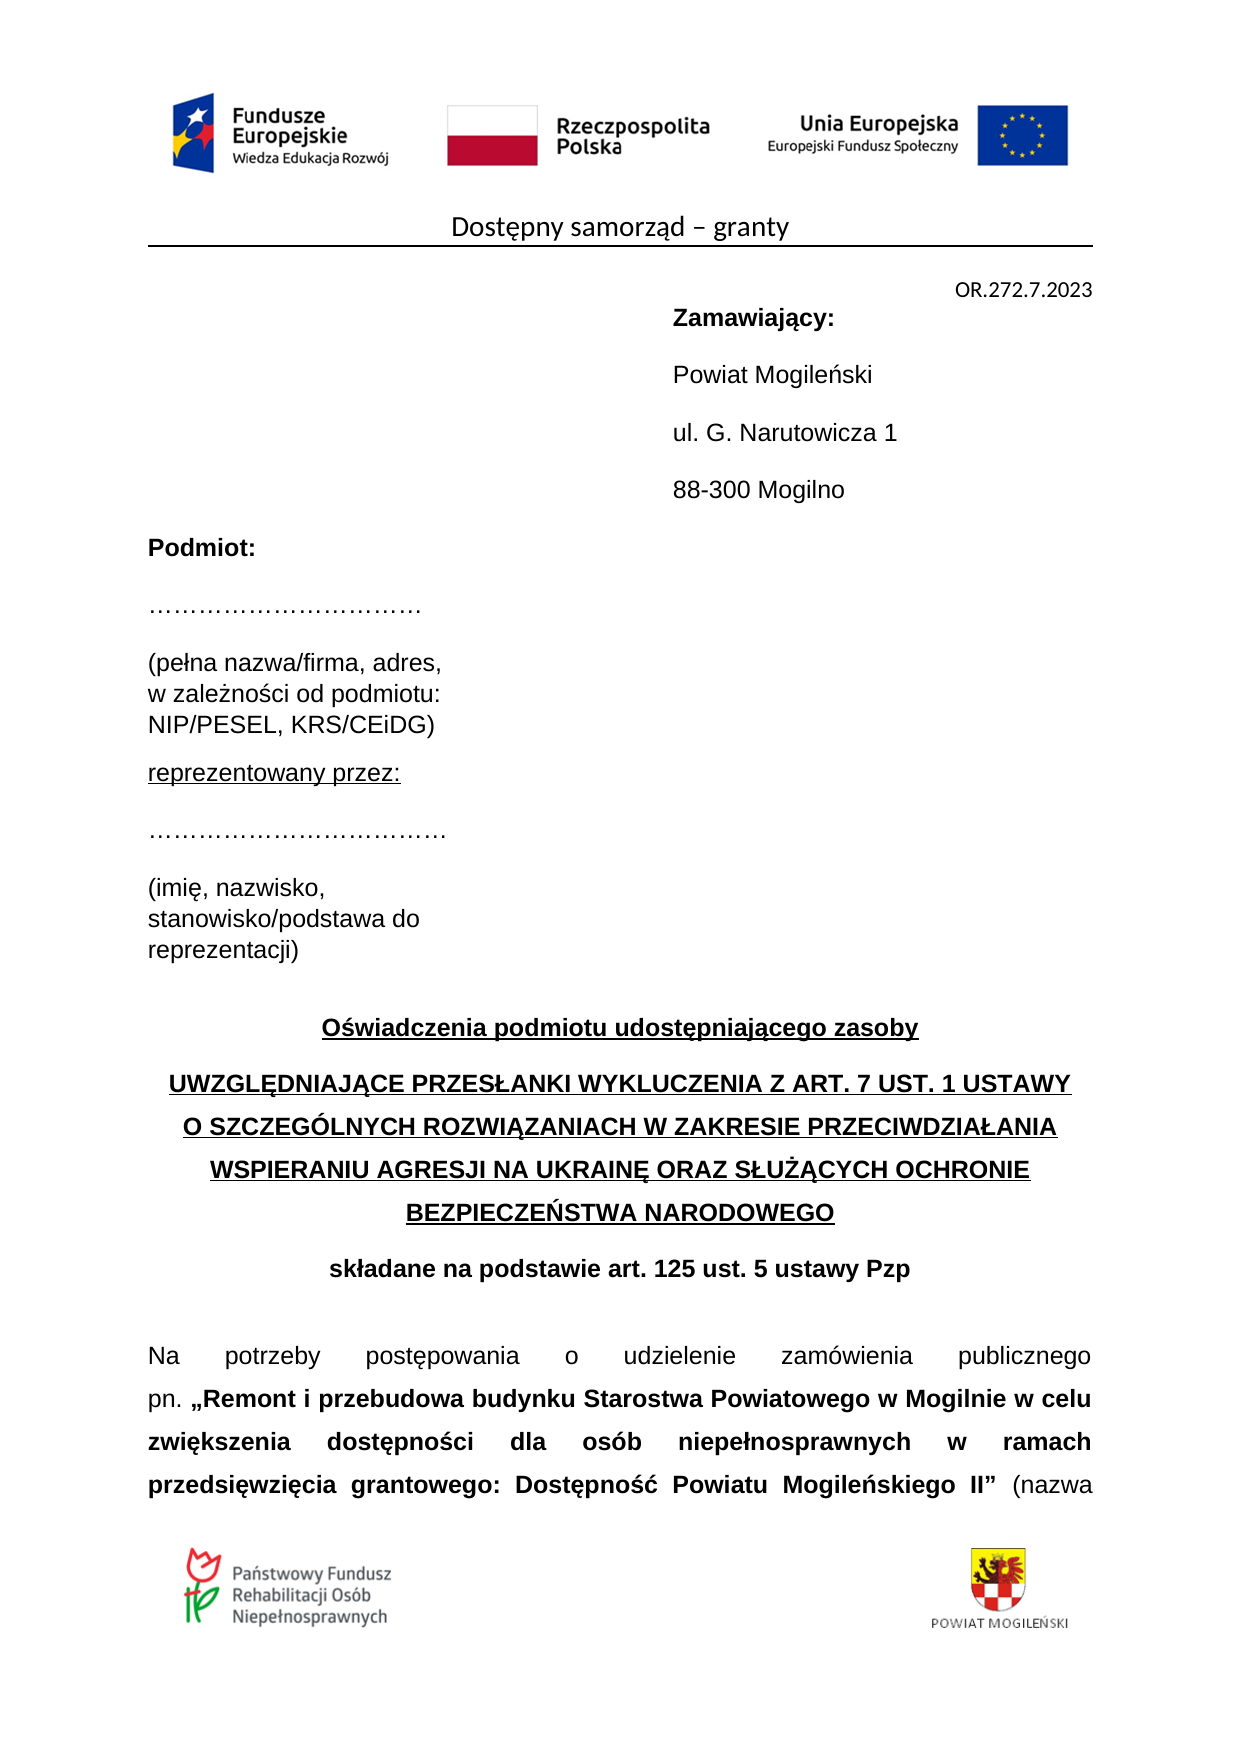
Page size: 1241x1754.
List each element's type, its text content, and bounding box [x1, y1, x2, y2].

text reprezentowany przez: [148, 758, 1093, 786]
text …………………………… [148, 590, 472, 619]
text Powiat Mogileński [673, 360, 1093, 389]
picture [147, 1513, 428, 1662]
text składane na podstawie art. 125 ust. 5 ustawy Pzp [148, 1254, 1093, 1283]
picture [153, 73, 1087, 193]
text Podmiot: [148, 533, 1093, 562]
text ……………………………… [148, 815, 472, 844]
text Zamawiający: [673, 303, 1093, 332]
text Oświadczenia podmiotu udostępniającego zasoby [148, 1013, 1093, 1042]
picture [925, 1545, 1071, 1633]
text ul. G. Narutowicza 1 [673, 418, 1093, 447]
text 88-300 Mogilno [673, 475, 1093, 504]
text (imię, nazwisko, stanowisko/podstawa do reprezentacji) [148, 873, 472, 963]
text UWZGLĘDNIAJĄCE PRZESŁANKI WYKLUCZENIA Z ART. 7 UST. 1 USTAWY o szczególnych rozwiązaniach w zakresie przeciwdziałania wspieraniu agresji na Ukrainę oraz służących ochronie bezpieczeństwa narodowego [148, 1069, 1093, 1227]
text (pełna nazwa/firma, adres, w zależności od podmiotu: NIP/PESEL, KRS/CEiDG) [148, 648, 472, 739]
